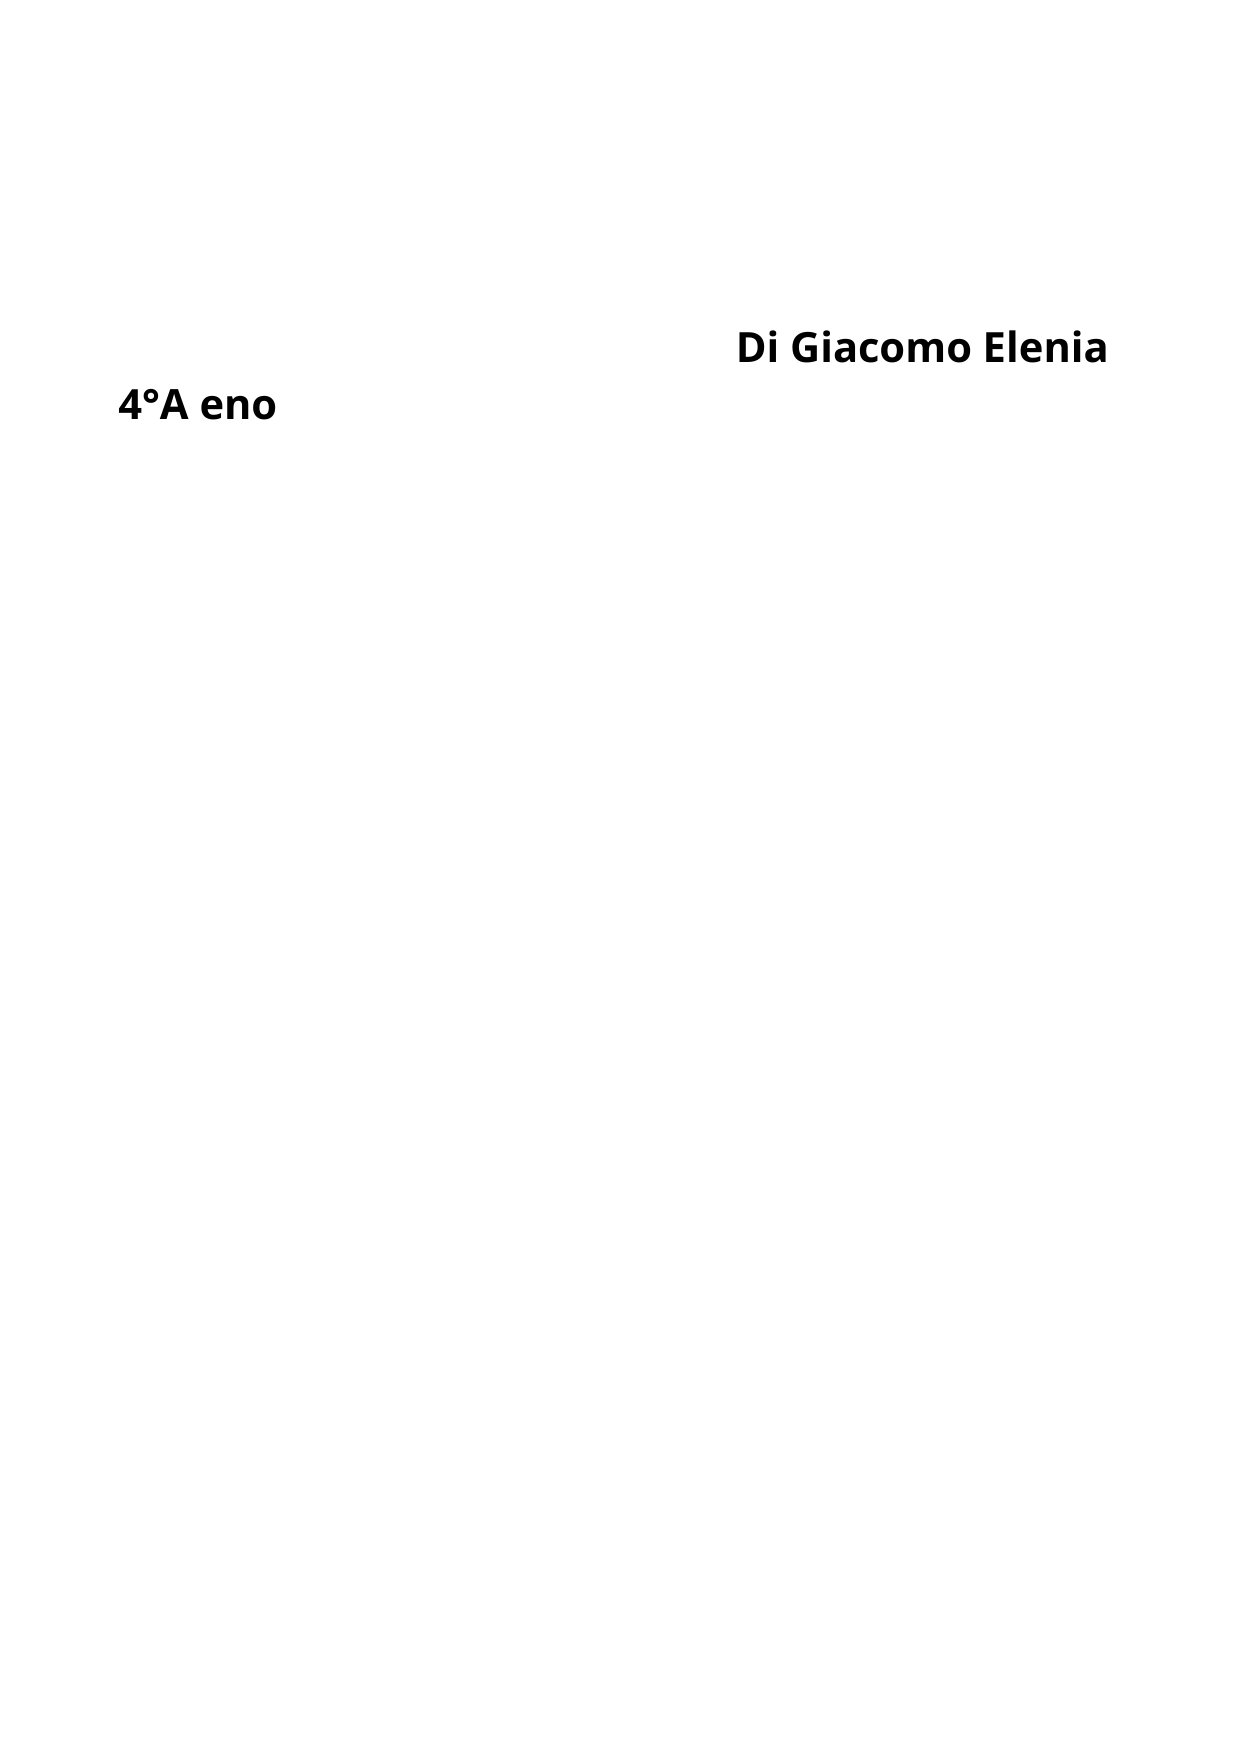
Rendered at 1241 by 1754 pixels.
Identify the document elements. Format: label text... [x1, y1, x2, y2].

text Di Giacomo Elenia 4°A eno [118, 318, 1122, 431]
